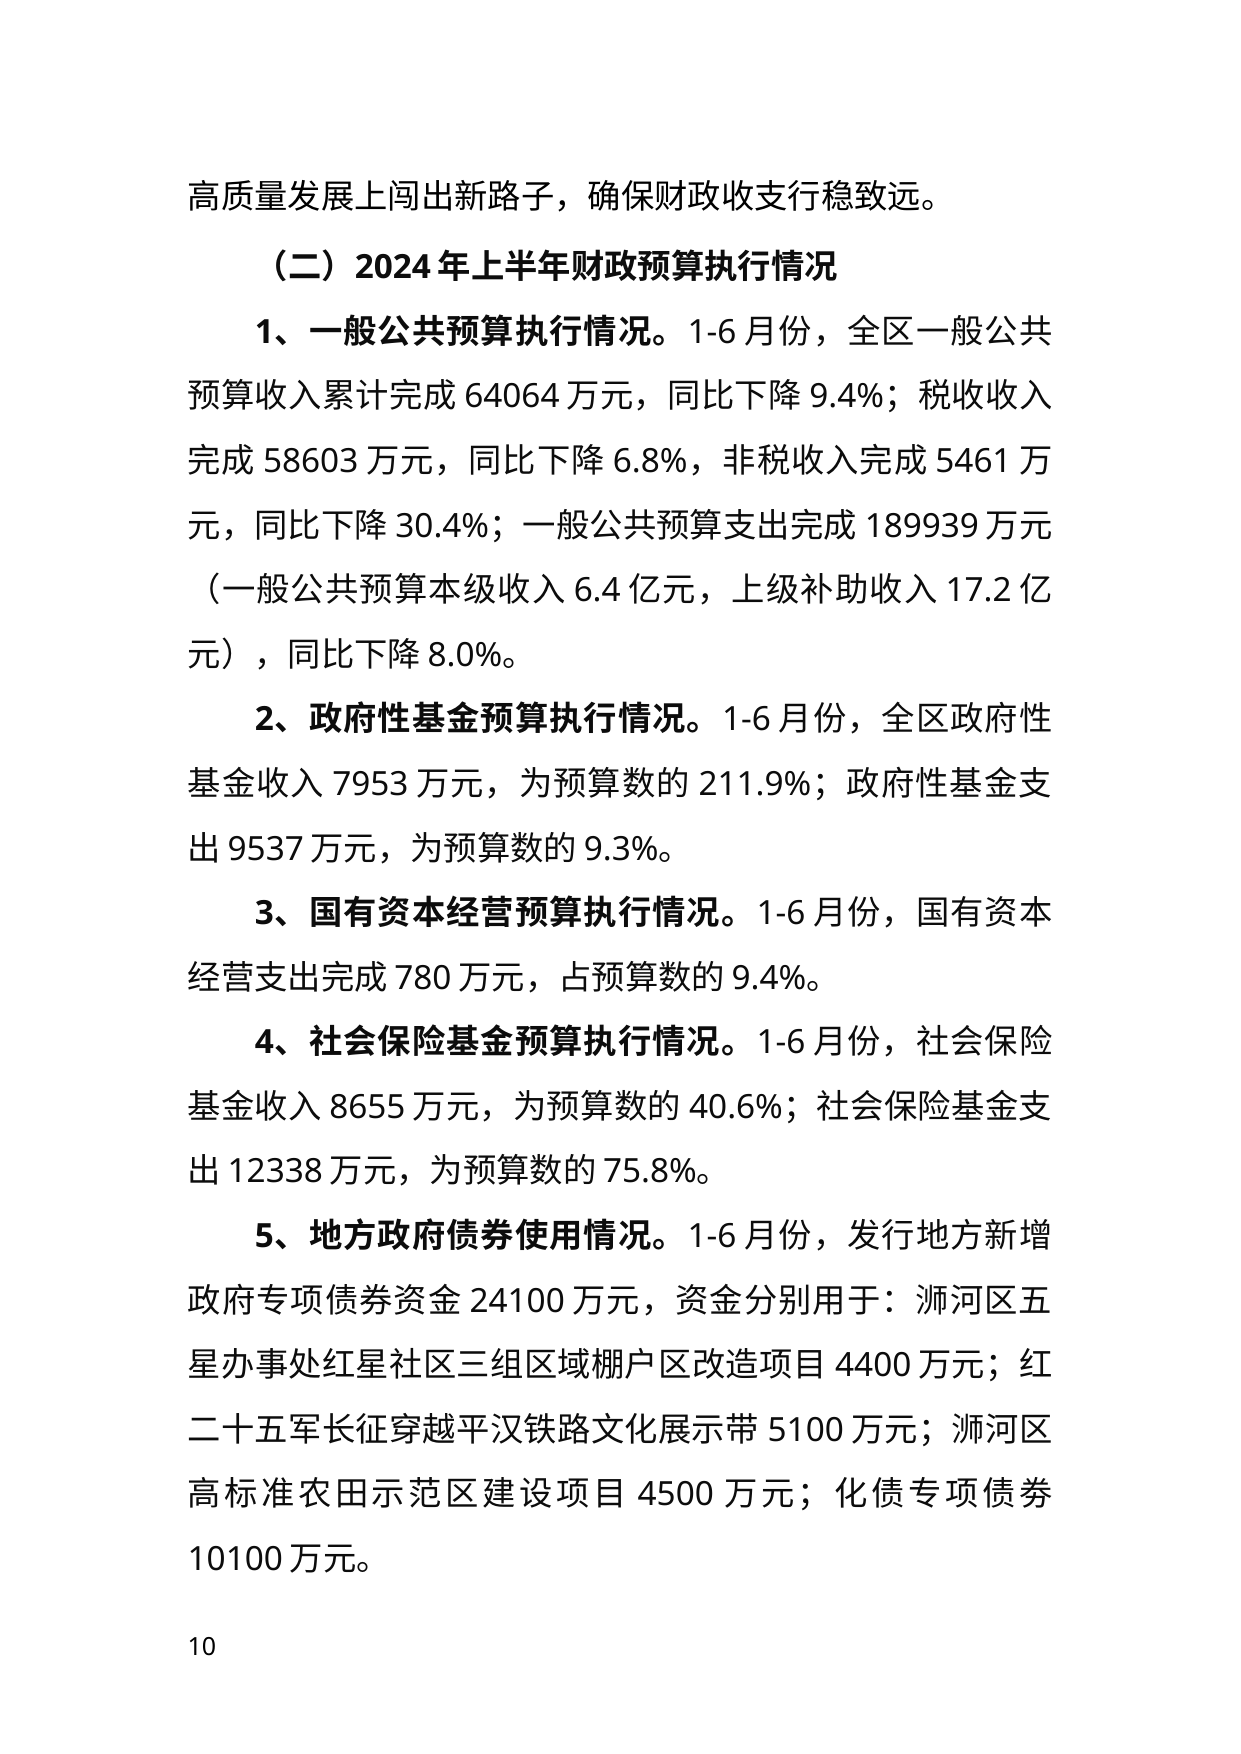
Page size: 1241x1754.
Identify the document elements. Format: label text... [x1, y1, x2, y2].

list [187, 162, 1053, 227]
text （二）2024年上半年财政预算执行情况 [187, 227, 1053, 292]
list 2、政府性基金预算执行情况。1-6月份，全区政府性基金收入7953万元，为预算数的211.9%；政府性基金支出9537万元，为预算数的9.3%。 [187, 679, 1053, 873]
list 3、国有资本经营预算执行情况。1-6月份，国有资本经营支出完成780万元，占预算数的9.4%。 [187, 873, 1053, 1002]
text 5、地方政府债券使用情况。1-6月份，发行地方新增政府专项债券资金24100万元，资金分别用于：浉河区五星办事处红星社区三组区域棚户区改造项目4400万元；红二十五军长征穿越平汉铁路文化展示带5100万元；浉河区高标准农田示范区建设项目4500万元；化债专项债劵10100万元。 [187, 1196, 1053, 1583]
list 4、社会保险基金预算执行情况。1-6月份，社会保险基金收入8655万元，为预算数的40.6%；社会保险基金支出12338万元，为预算数的75.8%。 [187, 1002, 1053, 1196]
list 1、一般公共预算执行情况。1-6月份，全区一般公共预算收入累计完成64064万元，同比下降9.4%；税收收入完成58603万元，同比下降6.8%，非税收入完成5461万元，同比下降30.4%；一般公共预算支出完成189939万元（一般公共预算本级收入6.4亿元，上级补助收入17.2亿元），同比下降8.0%。 [187, 292, 1053, 679]
